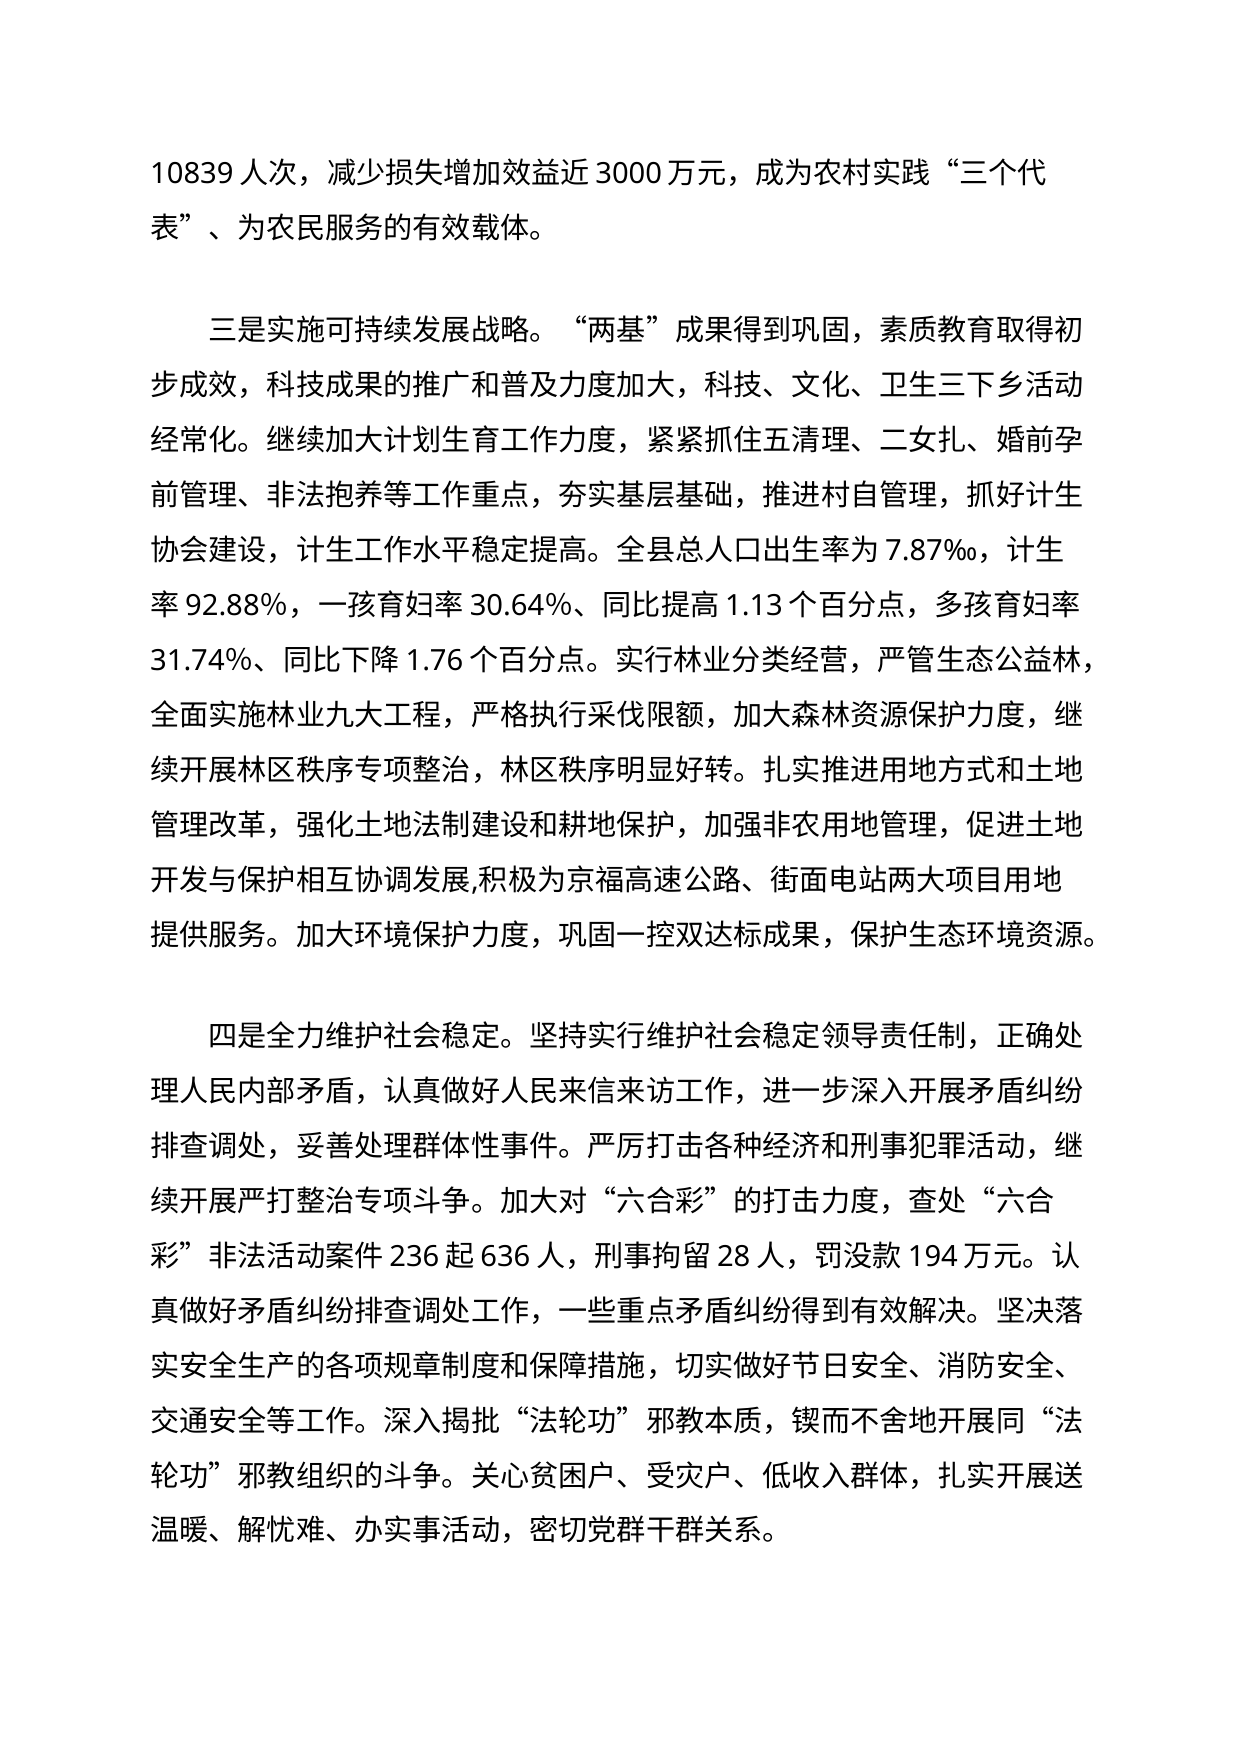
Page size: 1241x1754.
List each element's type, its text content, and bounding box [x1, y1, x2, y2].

text 四是全力维护社会稳定。坚持实行维护社会稳定领导责任制，正确处理人民内部矛盾，认真做好人民来信来访工作，进一步深入开展矛盾纠纷排查调处，妥善处理群体性事件。严厉打击各种经济和刑事犯罪活动，继续开展严打整治专项斗争。加大对“六合彩”的打击力度，查处“六合彩”非法活动案件236起636人，刑事拘留28人，罚没款194万元。认真做好矛盾纠纷排查调处工作，一些重点矛盾纠纷得到有效解决。坚决落实安全生产的各项规章制度和保障措施，切实做好节日安全、消防安全、交通安全等工作。深入揭批“法轮功”邪教本质，锲而不舍地开展同“法轮功”邪教组织的斗争。关心贫困户、受灾户、低收入群体，扎实开展送温暖、解忧难、办实事活动，密切党群干群关系。 [150, 1013, 1090, 1549]
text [150, 150, 1090, 247]
text 三是实施可持续发展战略。“两基”成果得到巩固，素质教育取得初步成效，科技成果的推广和普及力度加大，科技、文化、卫生三下乡活动经常化。继续加大计划生育工作力度，紧紧抓住五清理、二女扎、婚前孕前管理、非法抱养等工作重点，夯实基层基础，推进村自管理，抓好计生协会建设，计生工作水平稳定提高。全县总人口出生率为7.87‰，计生率92.88％，一孩育妇率30.64％、同比提高1.13个百分点，多孩育妇率31.74％、同比下降1.76个百分点。实行林业分类经营，严管生态公益林，全面实施林业九大工程，严格执行采伐限额，加大森林资源保护力度，继续开展林区秩序专项整治，林区秩序明显好转。扎实推进用地方式和土地管理改革，强化土地法制建设和耕地保护，加强非农用地管理，促进土地开发与保护相互协调发展,积极为京福高速公路、街面电站两大项目用地提供服务。加大环境保护力度，巩固一控双达标成果，保护生态环境资源。 [150, 307, 1090, 953]
